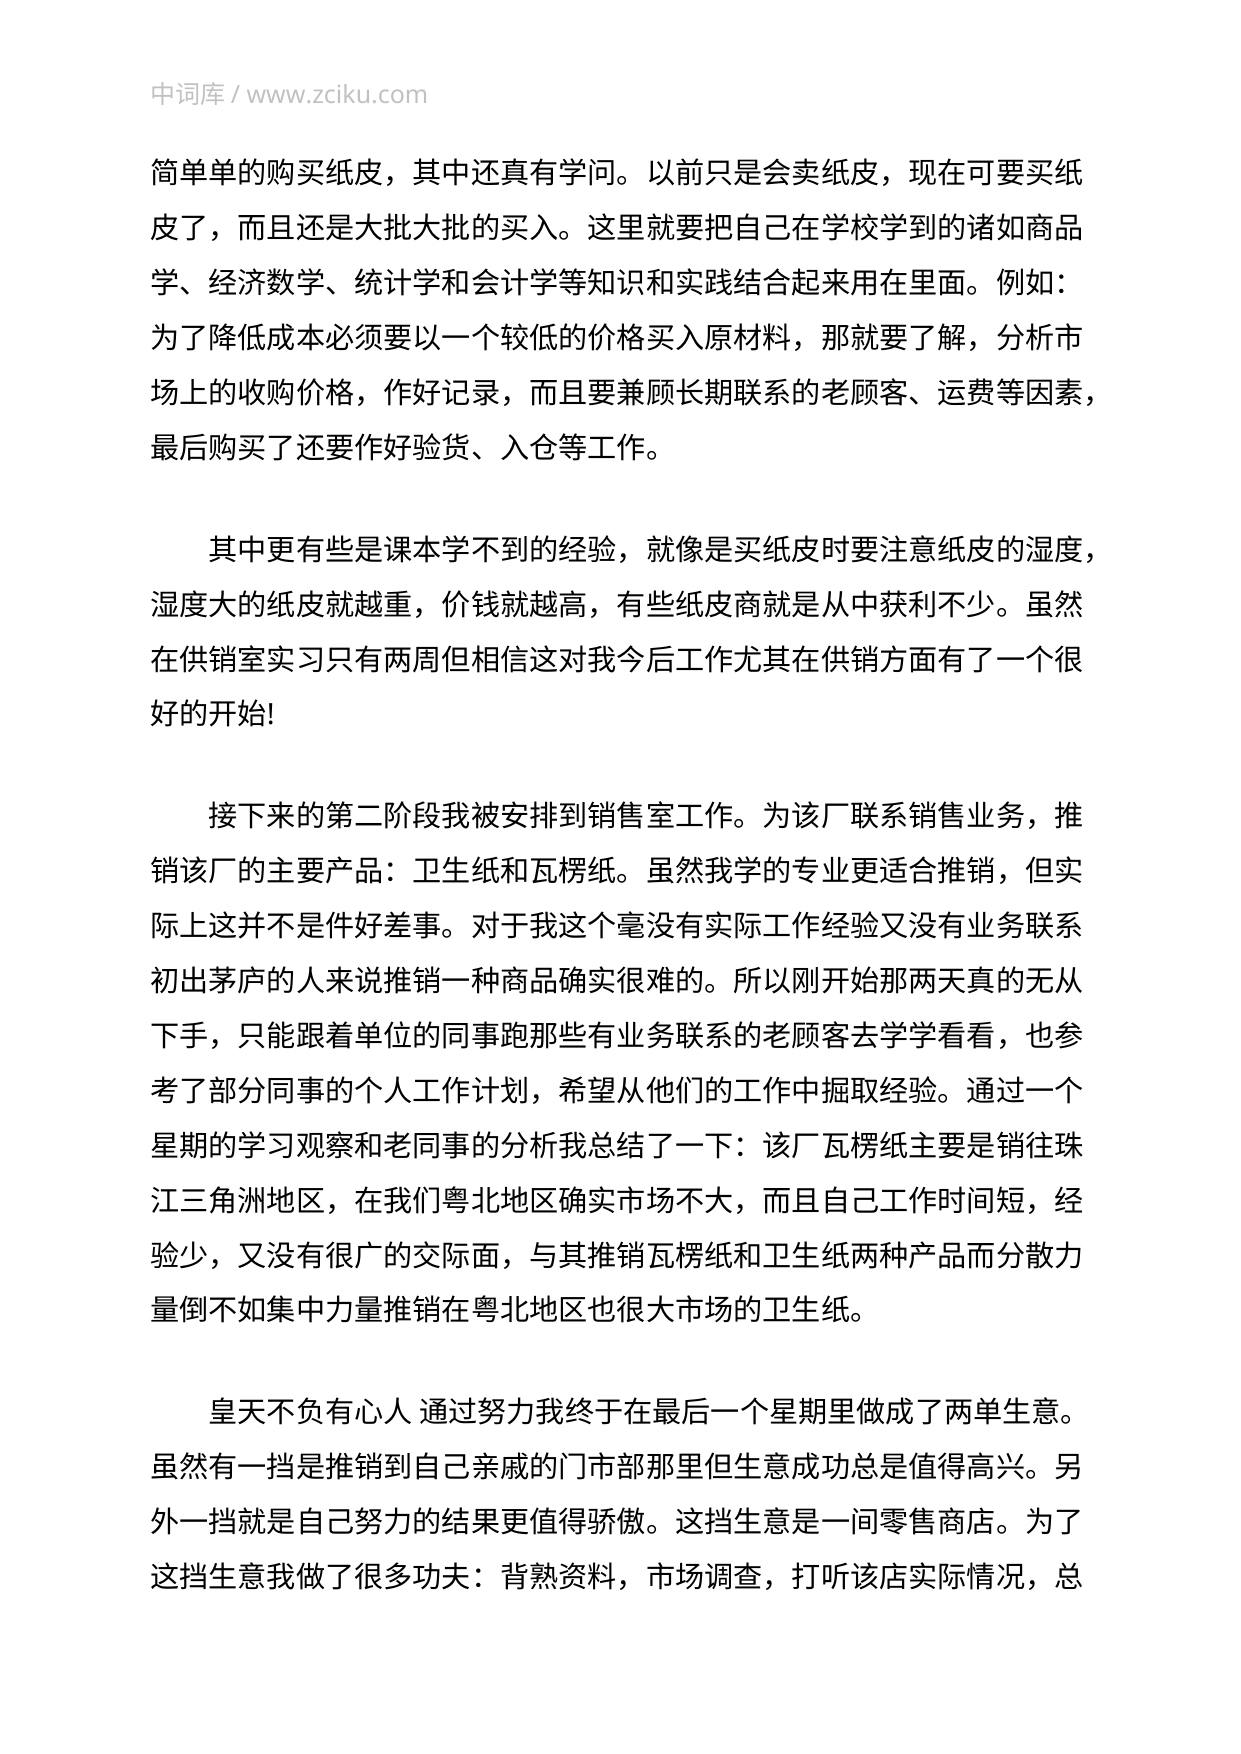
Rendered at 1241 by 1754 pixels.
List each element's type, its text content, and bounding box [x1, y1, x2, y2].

text 接下来的第二阶段我被安排到销售室工作。为该厂联系销售业务，推销该厂的主要产品：卫生纸和瓦楞纸。虽然我学的专业更适合推销，但实际上这并不是件好差事。对于我这个毫没有实际工作经验又没有业务联系初出茅庐的人来说推销一种商品确实很难的。所以刚开始那两天真的无从下手，只能跟着单位的同事跑那些有业务联系的老顾客去学学看看，也参考了部分同事的个人工作计划，希望从他们的工作中掘取经验。通过一个星期的学习观察和老同事的分析我总结了一下：该厂瓦楞纸主要是销往珠江三角洲地区，在我们粤北地区确实市场不大，而且自己工作时间短，经验少，又没有很广的交际面，与其推销瓦楞纸和卫生纸两种产品而分散力量倒不如集中力量推销在粤北地区也很大市场的卫生纸。 [150, 793, 1090, 1329]
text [150, 1389, 1090, 1596]
text 其中更有些是课本学不到的经验，就像是买纸皮时要注意纸皮的湿度，湿度大的纸皮就越重，价钱就越高，有些纸皮商就是从中获利不少。虽然在供销室实习只有两周但相信这对我今后工作尤其在供销方面有了一个很好的开始! [150, 526, 1090, 733]
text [150, 150, 1090, 467]
